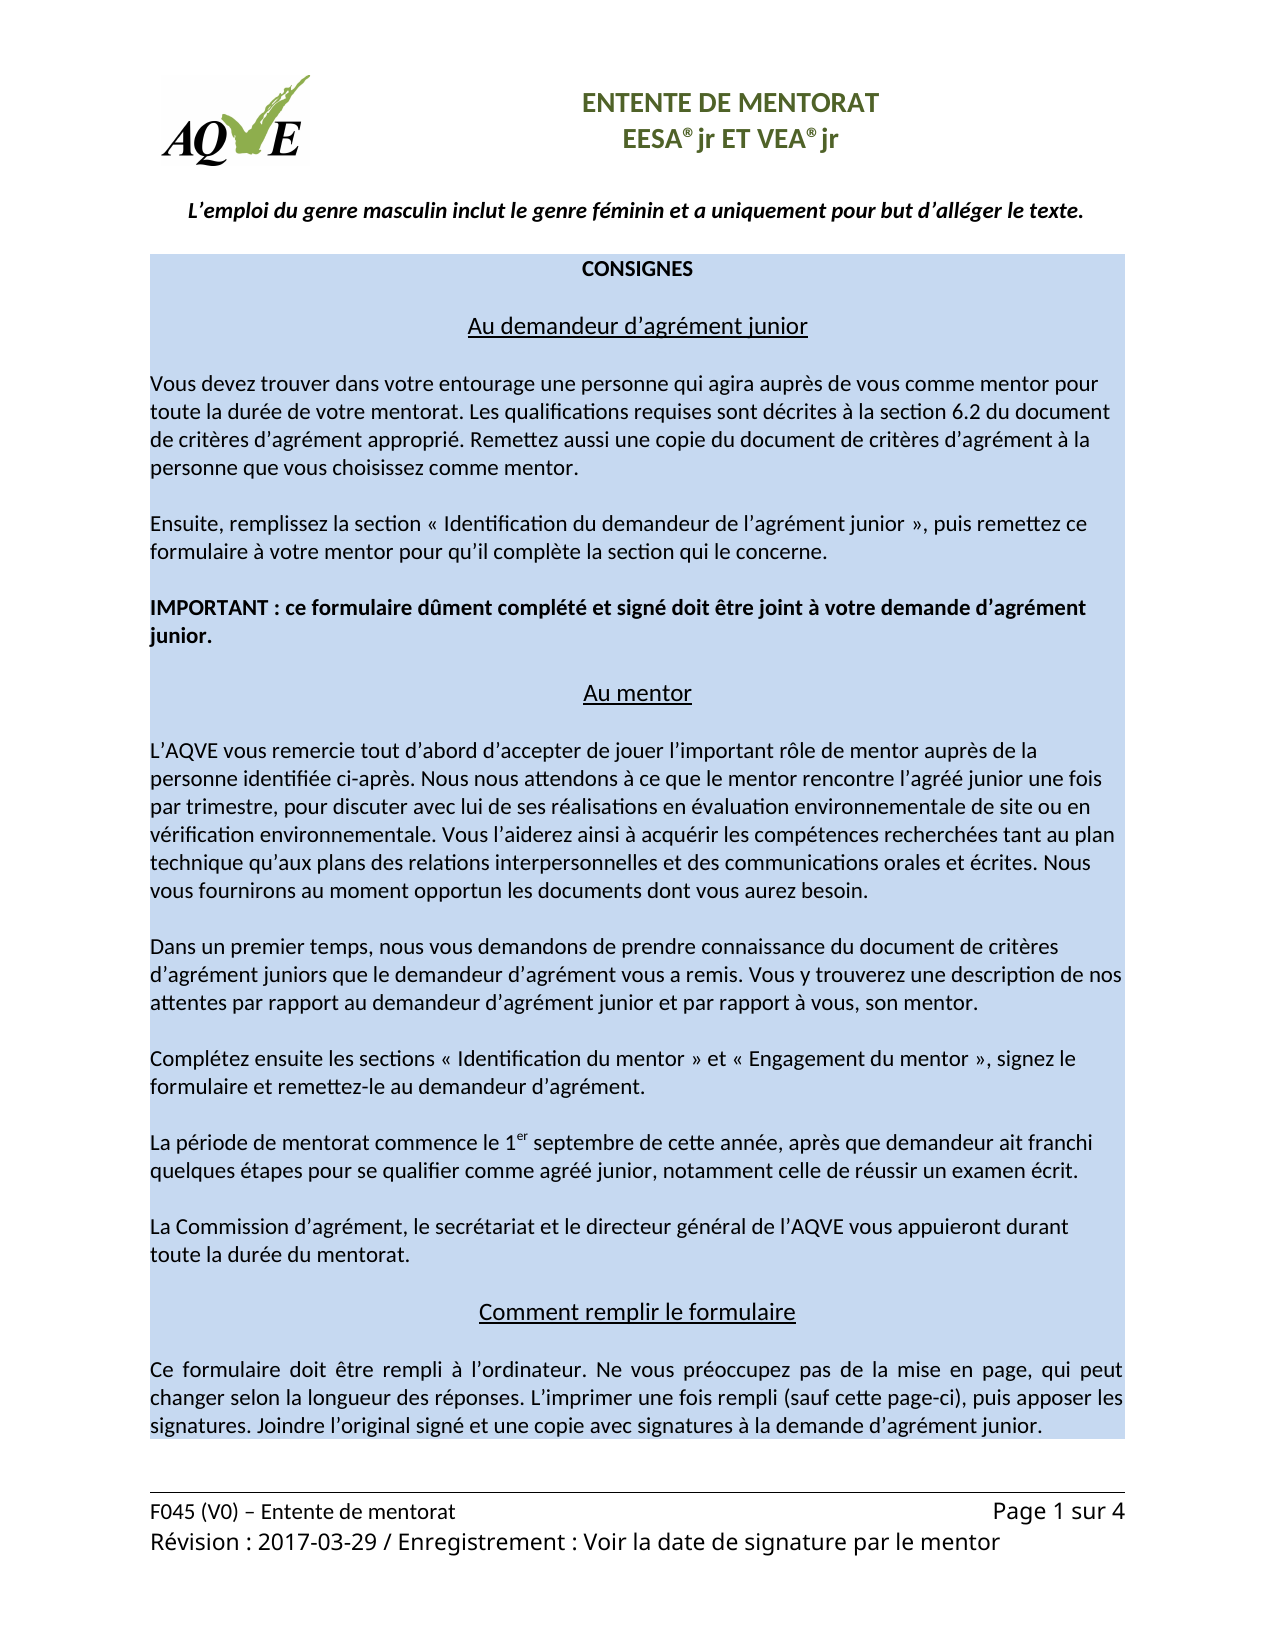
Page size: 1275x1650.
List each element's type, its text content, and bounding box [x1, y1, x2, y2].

text Comment remplir le formulaire [150, 1296, 1125, 1327]
text CONSIGNES [150, 254, 1125, 282]
text La période de mentorat commence le 1er septembre de cette année, après que demandeur ait franchi quelques étapes pour se qualifier comme agréé junior, notamment celle de réussir un examen écrit. [150, 1128, 1125, 1184]
picture [161, 75, 311, 166]
text Ce formulaire doit être rempli à l’ordinateur. Ne vous préoccupez pas de la mise en page, qui peut changer selon la longueur des réponses. L’imprimer une fois rempli (sauf cette page-ci), puis apposer les signatures. Joindre l’original signé et une copie avec signatures à la demande d’agrément junior. [150, 1355, 1125, 1439]
text Ensuite, remplissez la section « Identification du demandeur de l’agrément junior », puis remettez ce formulaire à votre mentor pour qu’il complète la section qui le concerne. [150, 509, 1125, 565]
text La Commission d’agrément, le secrétariat et le directeur général de l’AQVE vous appuieront durant toute la durée du mentorat. [150, 1212, 1125, 1268]
text Vous devez trouver dans votre entourage une personne qui agira auprès de vous comme mentor pour toute la durée de votre mentorat. Les qualifications requises sont décrites à la section 6.2 du document de critères d’agrément approprié. Remettez aussi une copie du document de critères d’agrément à la personne que vous choisissez comme mentor. [150, 369, 1125, 481]
text Au demandeur d’agrément junior [150, 310, 1125, 341]
text IMPORTANT : ce formulaire dûment complété et signé doit être joint à votre demande d’agrément junior. [150, 593, 1125, 649]
text L’emploi du genre masculin inclut le genre féminin et a uniquement pour but d’alléger le texte. [150, 196, 1125, 224]
text Dans un premier temps, nous vous demandons de prendre connaissance du document de critères d’agrément juniors que le demandeur d’agrément vous a remis. Vous y trouverez une description de nos attentes par rapport au demandeur d’agrément junior et par rapport à vous, son mentor. [150, 932, 1125, 1016]
text L’AQVE vous remercie tout d’abord d’accepter de jouer l’important rôle de mentor auprès de la personne identifiée ci-après. Nous nous attendons à ce que le mentor rencontre l’agréé junior une fois par trimestre, pour discuter avec lui de ses réalisations en évaluation environnementale de site ou en vérification environnementale. Vous l’aiderez ainsi à acquérir les compétences recherchées tant au plan technique qu’aux plans des relations interpersonnelles et des communications orales et écrites. Nous vous fournirons au moment opportun les documents dont vous aurez besoin. [150, 736, 1125, 904]
text Complétez ensuite les sections « Identification du mentor » et « Engagement du mentor », signez le formulaire et remettez-le au demandeur d’agrément. [150, 1044, 1125, 1100]
text Au mentor [150, 677, 1125, 708]
